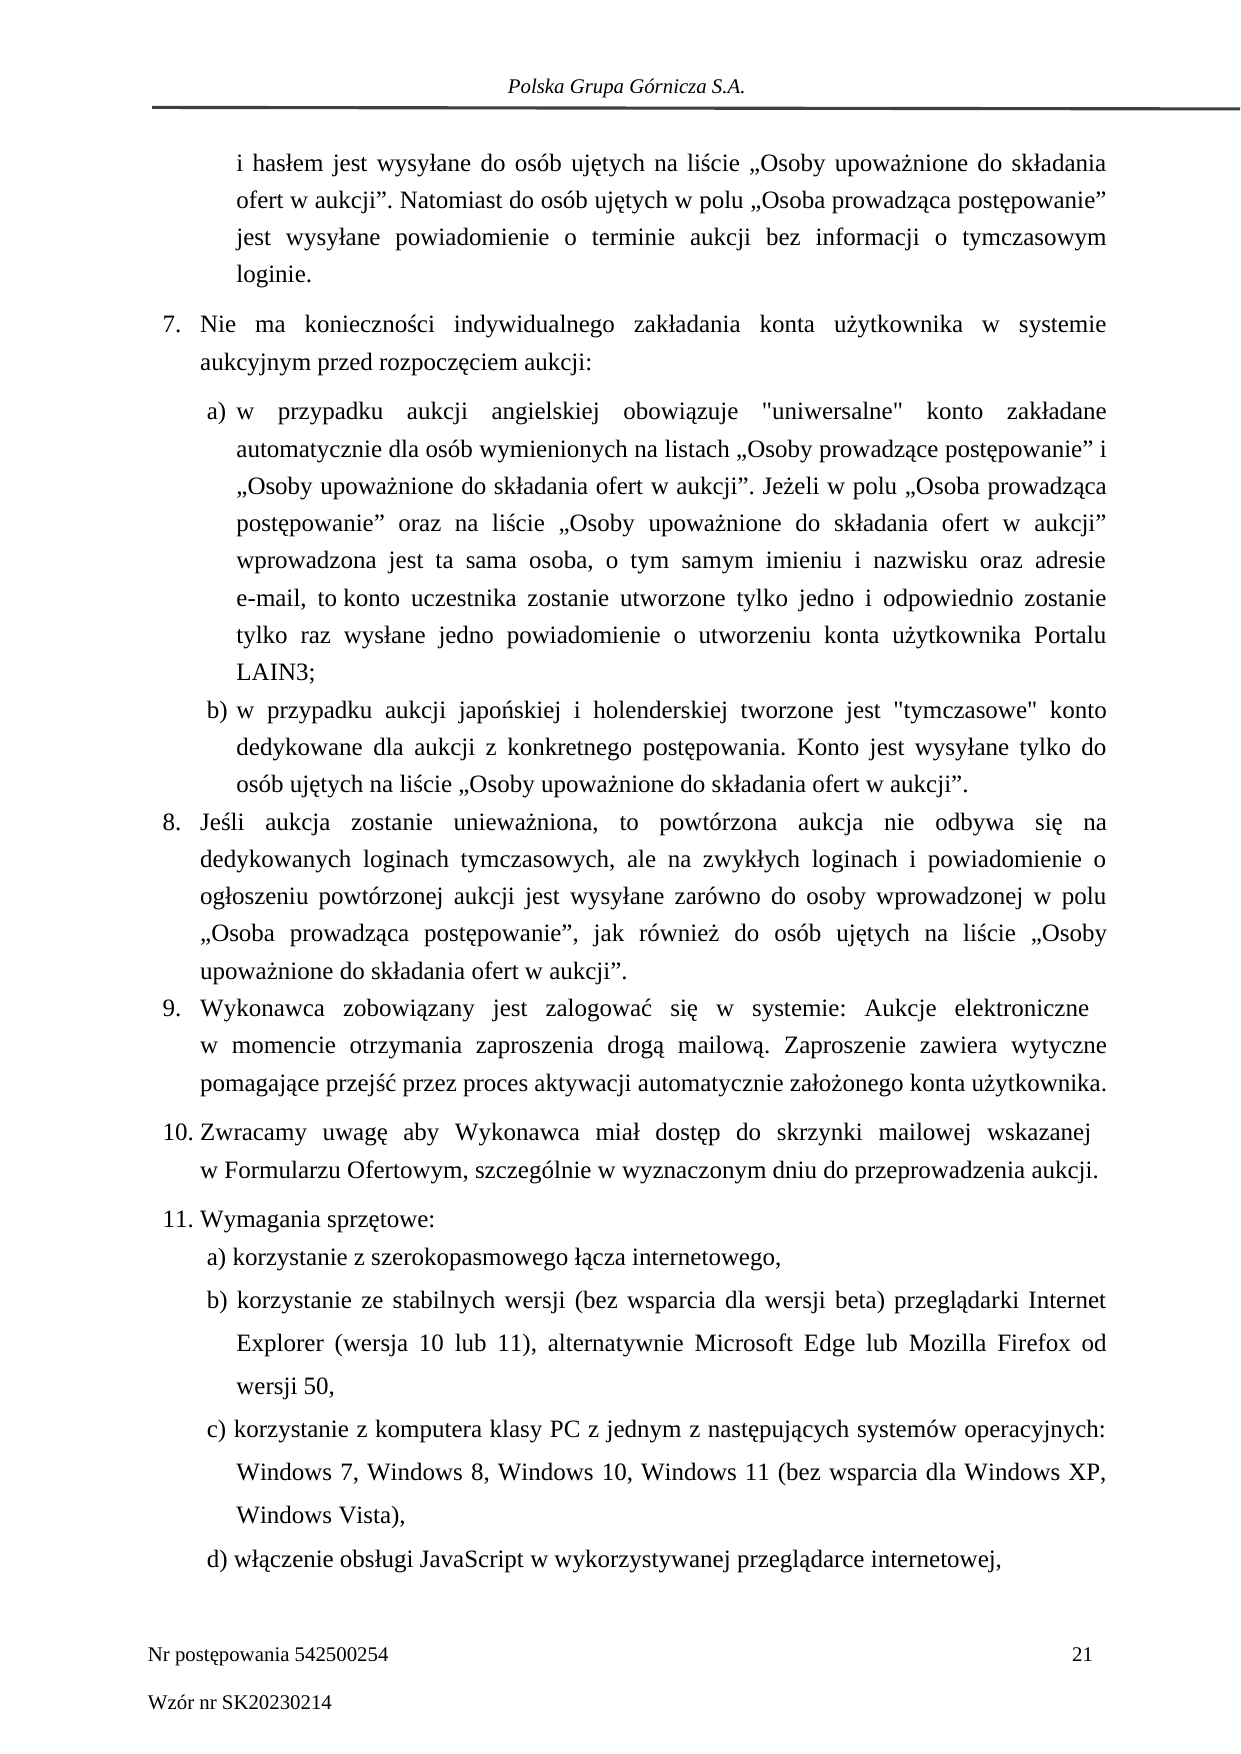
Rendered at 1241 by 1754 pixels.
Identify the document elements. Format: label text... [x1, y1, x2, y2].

list Wymagania sprzętowe: [162, 1204, 1107, 1233]
list Wykonawca zobowiązany jest zalogować się w systemie: Aukcje elektroniczne w momencie otrzymania zaproszenia drogą mailową. Zaproszenie zawiera wytyczne pomagające przejść przez proces aktywacji automatycznie założonego konta użytkownika. [162, 993, 1107, 1096]
list a) korzystanie z szerokopasmowego łącza internetowego, [207, 1242, 1107, 1271]
list Jeśli aukcja zostanie unieważniona, to powtórzona aukcja nie odbywa się na dedykowanych loginach tymczasowych, ale na zwykłych loginach i powiadomienie o ogłoszeniu powtórzonej aukcji jest wysyłane zarówno do osoby wprowadzonej w polu „Osoba prowadząca postępowanie”, jak również do osób ujętych na liście „Osoby upoważnione do składania ofert w aukcji”. [162, 807, 1107, 984]
list c) korzystanie z komputera klasy PC z jednym z następujących systemów operacyjnych: Windows 7, Windows 8, Windows 10, Windows 11 (bez wsparcia dla Windows XP, Windows Vista), [207, 1414, 1107, 1529]
list b) korzystanie ze stabilnych wersji (bez wsparcia dla wersji beta) przeglądarki Internet Explorer (wersja 10 lub 11), alternatywnie Microsoft Edge lub Mozilla Firefox od wersji 50, [207, 1285, 1107, 1400]
list Zwracamy uwagę aby Wykonawca miał dostęp do skrzynki mailowej wskazanej w Formularzu Ofertowym, szczególnie w wyznaczonym dniu do przeprowadzenia aukcji. [162, 1117, 1107, 1183]
list w przypadku aukcji japońskiej i holenderskiej tworzone jest "tymczasowe" konto dedykowane dla aukcji z konkretnego postępowania. Konto jest wysyłane tylko do osób ujętych na liście „Osoby upoważnione do składania ofert w aukcji”. [207, 695, 1107, 798]
list w przypadku aukcji angielskiej obowiązuje "uniwersalne" konto zakładane automatycznie dla osób wymienionych na listach „Osoby prowadzące postępowanie” i „Osoby upoważnione do składania ofert w aukcji”. Jeżeli w polu „Osoba prowadząca postępowanie” oraz na liście „Osoby upoważnione do składania ofert w aukcji” wprowadzona jest ta sama osoba, o tym samym imieniu i nazwisku oraz adresie e-mail, to konto uczestnika zostanie utworzone tylko jedno i odpowiednio zostanie tylko raz wysłane jedno powiadomienie o utworzeniu konta użytkownika Portalu LAIN3; [207, 396, 1107, 686]
list d) włączenie obsługi JavaScript w wykorzystywanej przeglądarce internetowej, [207, 1544, 1107, 1572]
list Nie ma konieczności indywidualnego zakładania konta użytkownika w systemie aukcyjnym przed rozpoczęciem aukcji: [162, 309, 1107, 375]
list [207, 148, 1107, 288]
